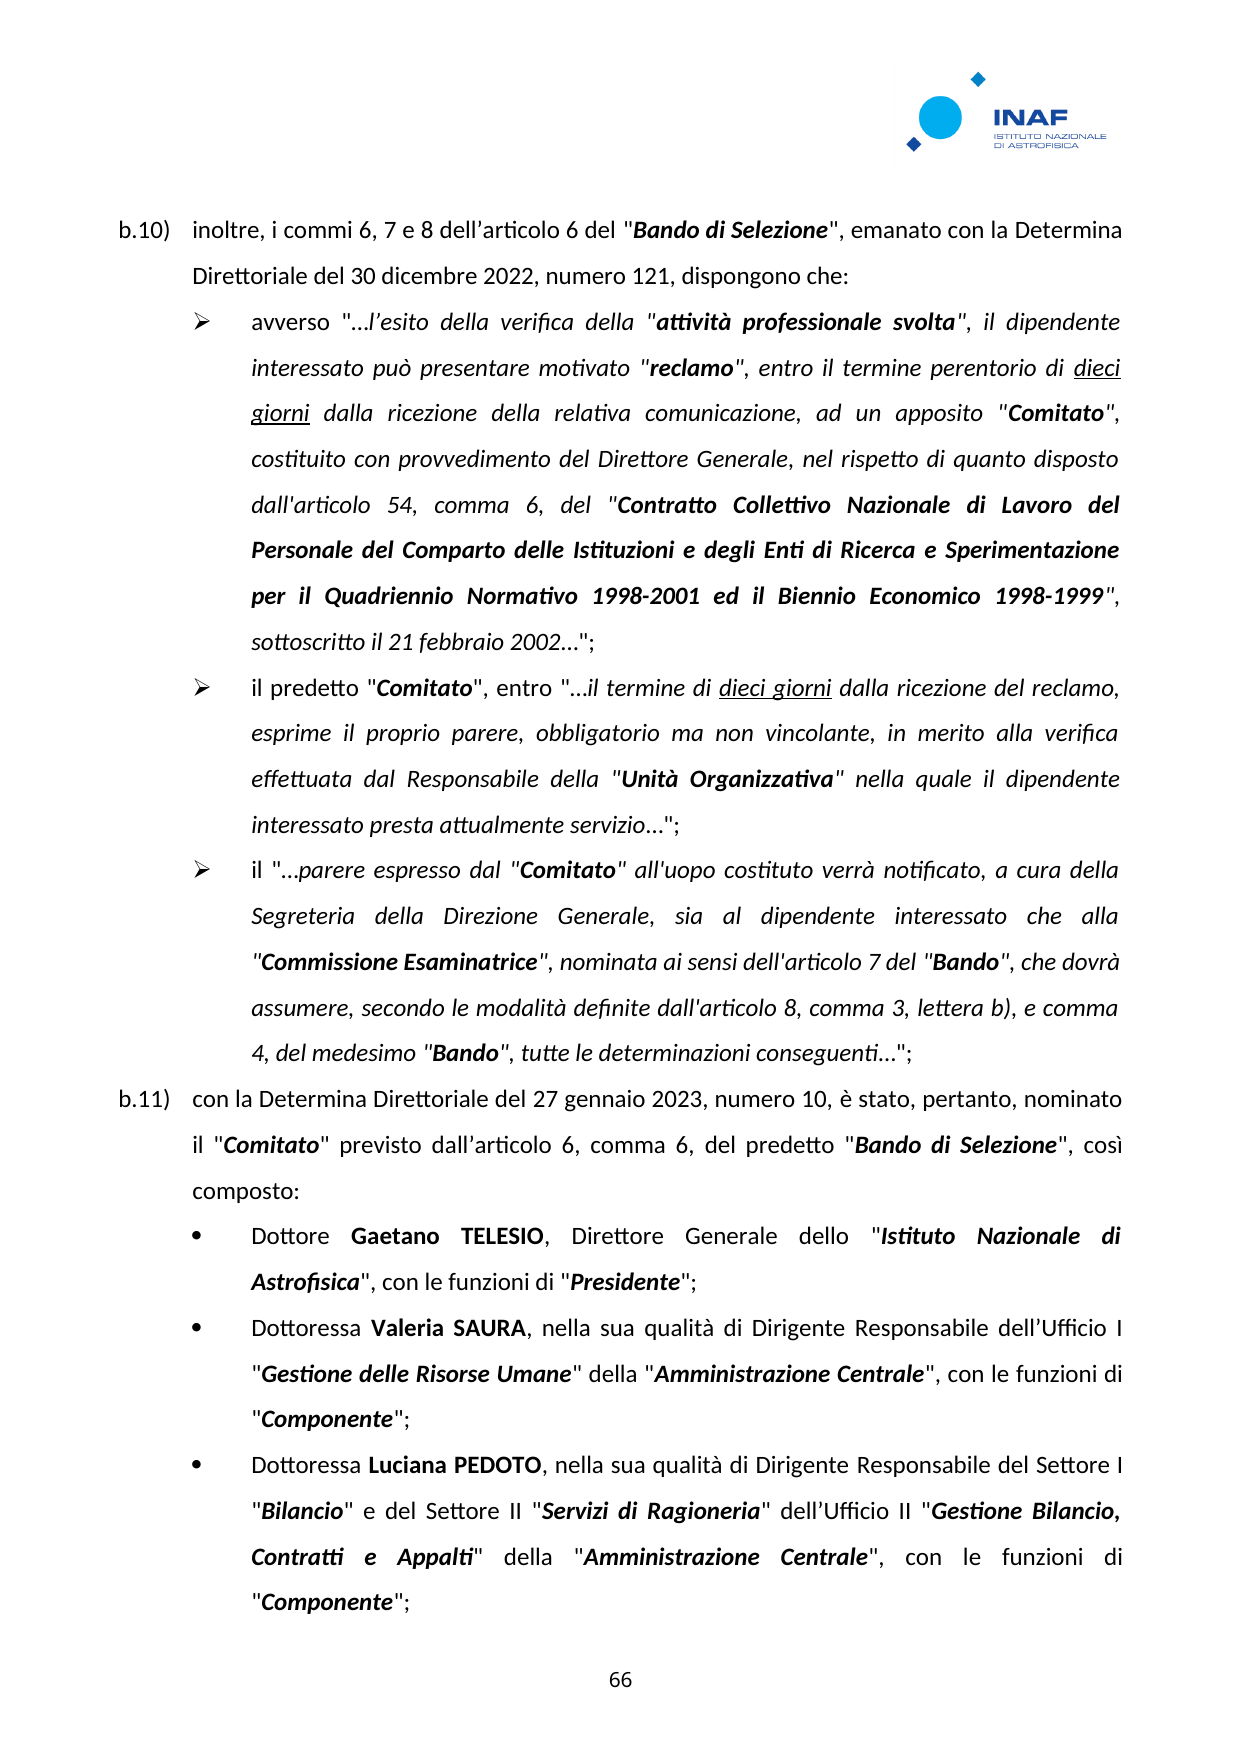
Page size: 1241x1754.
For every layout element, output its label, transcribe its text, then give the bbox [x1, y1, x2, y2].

list Dottoressa Valeria SAURA, nella sua qualità di Dirigente Responsabile dell’Ufficio I "Gestione delle Risorse Umane" della "Amministrazione Centrale", con le funzioni di "Componente"; [192, 1312, 1123, 1434]
text b.11) con la Determina Direttoriale del 27 gennaio 2023, numero 10, è stato, pertanto, nominato il "Comitato" previsto dall’articolo 6, comma 6, del predetto "Bando di Selezione", così composto: [118, 1083, 1123, 1205]
list il predetto "Comitato", entro "…il termine di dieci giorni dalla ricezione del reclamo, esprime il proprio parere, obbligatorio ma non vincolante, in merito alla verifica effettuata dal Responsabile della "Unità Organizzativa" nella quale il dipendente interessato presta attualmente servizio…"; [192, 672, 1123, 839]
text b.10) inoltre, i commi 6, 7 e 8 dell’articolo 6 del "Bando di Selezione", emanato con la Determina Direttoriale del 30 dicembre 2022, numero 121, dispongono che: [118, 214, 1123, 291]
list il "…parere espresso dal "Comitato" all'uopo costituto verrà notificato, a cura della Segreteria della Direzione Generale, sia al dipendente interessato che alla "Commissione Esaminatrice", nominata ai sensi dell'articolo 7 del "Bando", che dovrà assumere, secondo le modalità definite dall'articolo 8, comma 3, lettera b), e comma 4, del medesimo "Bando", tutte le determinazioni conseguenti…"; [192, 855, 1123, 1068]
list Dottore Gaetano TELESIO, Direttore Generale dello "Istituto Nazionale di Astrofisica", con le funzioni di "Presidente"; [192, 1221, 1123, 1297]
list Dottoressa Luciana PEDOTO, nella sua qualità di Dirigente Responsabile del Settore I "Bilancio" e del Settore II "Servizi di Ragioneria" dell’Ufficio II "Gestione Bilancio, Contratti e Appalti" della "Amministrazione Centrale", con le funzioni di "Componente"; [192, 1449, 1123, 1617]
list avverso "…l’esito della verifica della "attività professionale svolta", il dipendente interessato può presentare motivato "reclamo", entro il termine perentorio di dieci giorni dalla ricezione della relativa comunicazione, ad un apposito "Comitato", costituito con provvedimento del Direttore Generale, nel rispetto di quanto disposto dall'articolo 54, comma 6, del "Contratto Collettivo Nazionale di Lavoro del Personale del Comparto delle Istituzioni e degli Enti di Ricerca e Sperimentazione per il Quadriennio Normativo 1998-2001 ed il Biennio Economico 1998-1999", sottoscritto il 21 febbraio 2002…"; [192, 306, 1123, 657]
